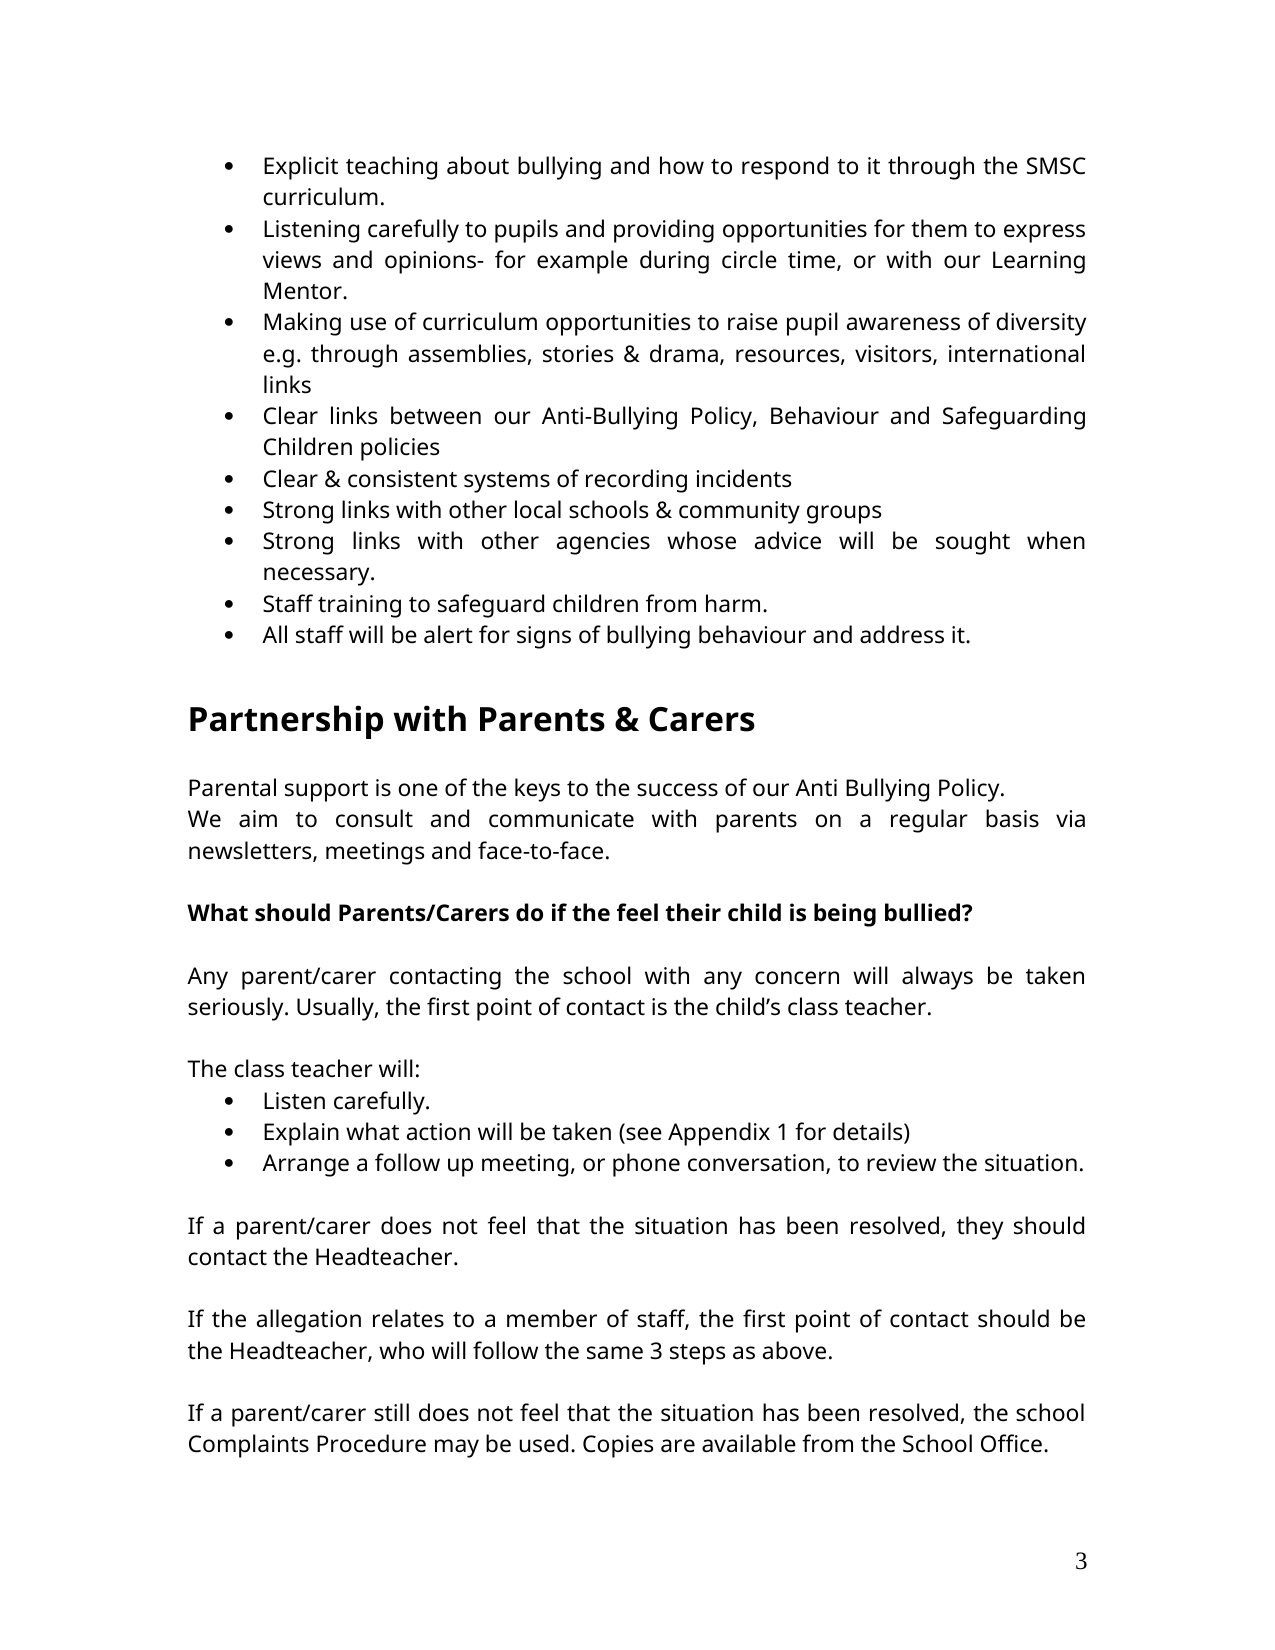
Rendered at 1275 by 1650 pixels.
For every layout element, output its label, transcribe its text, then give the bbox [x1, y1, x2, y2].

text Partnership with Parents & Carers [187, 695, 1087, 741]
text We aim to consult and communicate with parents on a regular basis via newsletters, meetings and face-to-face. [187, 803, 1087, 866]
text The class teacher will: [187, 1053, 1087, 1084]
text If a parent/carer does not feel that the situation has been resolved, they should contact the Headteacher. [187, 1209, 1087, 1272]
list Clear & consistent systems of recording incidents [225, 462, 1087, 494]
text If a parent/carer still does not feel that the situation has been resolved, the school Complaints Procedure may be used. Copies are available from the School Office. [187, 1397, 1087, 1459]
list Staff training to safeguard children from harm. [225, 587, 1087, 619]
list Strong links with other agencies whose advice will be sought when necessary. [225, 525, 1087, 587]
list Explain what action will be taken (see Appendix 1 for details) [225, 1116, 1087, 1147]
list Arrange a follow up meeting, or phone conversation, to review the situation. [225, 1147, 1087, 1178]
text If the allegation relates to a member of staff, the first point of contact should be the Headteacher, who will follow the same 3 steps as above. [187, 1303, 1087, 1366]
text What should Parents/Carers do if the feel their child is being bullied? [187, 897, 1087, 928]
list All staff will be alert for signs of bullying behaviour and address it. [225, 619, 1087, 650]
list Listening carefully to pupils and providing opportunities for them to express views and opinions- for example during circle time, or with our Learning Mentor. [225, 212, 1087, 306]
text Any parent/carer contacting the school with any concern will always be taken seriously. Usually, the first point of contact is the child’s class teacher. [187, 959, 1087, 1022]
list Strong links with other local schools & community groups [225, 494, 1087, 525]
list Making use of curriculum opportunities to raise pupil awareness of diversity e.g. through assemblies, stories & drama, resources, visitors, international links [225, 306, 1087, 400]
text Parental support is one of the keys to the success of our Anti Bullying Policy. [187, 772, 1087, 803]
list Clear links between our Anti-Bullying Policy, Behaviour and Safeguarding Children policies [225, 400, 1087, 462]
list Listen carefully. [225, 1084, 1087, 1116]
list Explicit teaching about bullying and how to respond to it through the SMSC curriculum. [225, 150, 1087, 212]
